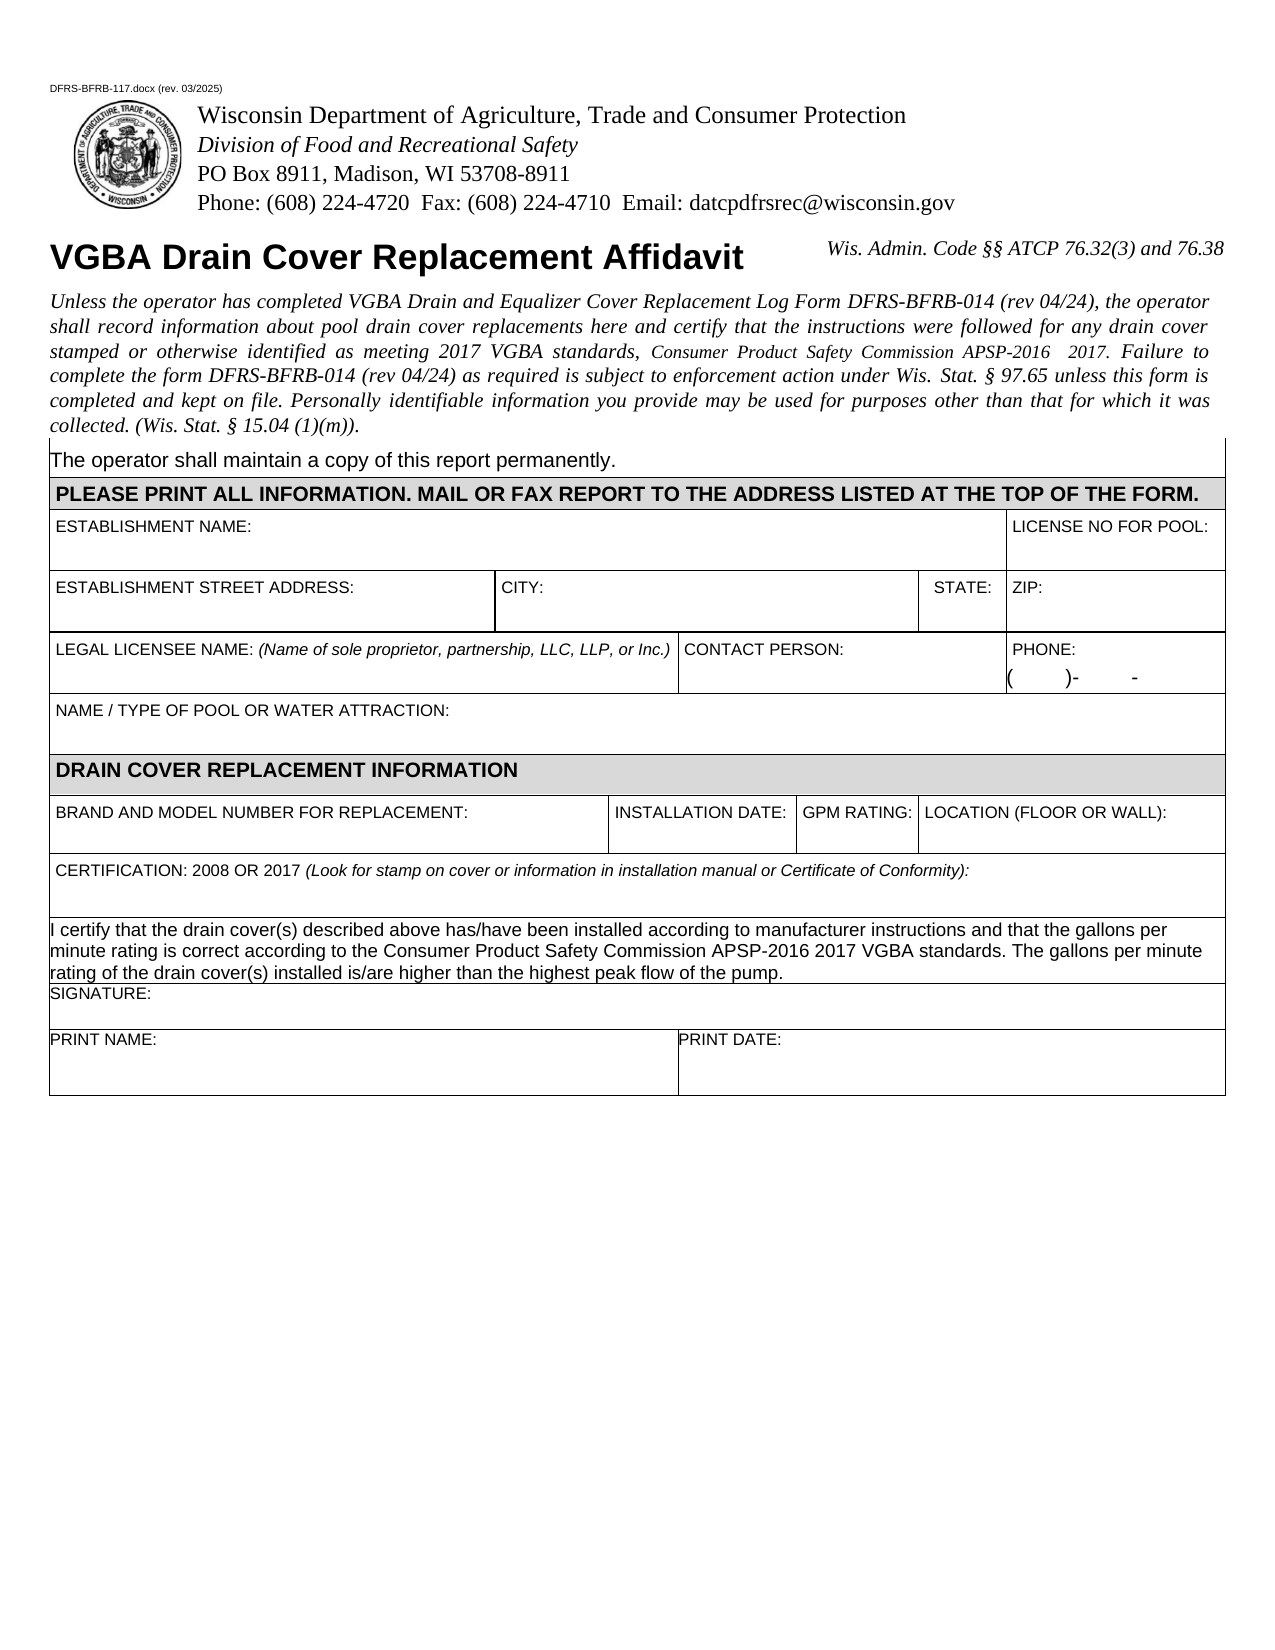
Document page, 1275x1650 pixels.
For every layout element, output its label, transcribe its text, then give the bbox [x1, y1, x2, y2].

table_cell I certify that the drain cover(s) described above has/have been installed according to manufacturer instructions and that the gallons per minute rating is correct according to the Consumer Product Safety Commission APSP-2016 2017 VGBA standards. The gallons per minute rating of the drain cover(s) installed is/are higher than the highest peak flow of the pump. [50, 918, 1225, 983]
table_cell NAME / TYPE OF POOL OR WATER ATTRACTION: [50, 694, 1225, 754]
table_cell BRAND AND MODEL NUMBER FOR REPLACEMENT: [50, 796, 608, 853]
table_cell Unless the operator has completed VGBA Drain and Equalizer Cover Replacement Log Form DFRS-BFRB-014 (rev 04/24), the operator shall record information about pool drain cover replacements here and certify that the instructions were followed for any drain cover stamped or otherwise identified as meeting 2017 VGBA standards, Consumer Product Safety Commission APSP-2016 2017. Failure to complete the form DFRS-BFRB-014 (rev 04/24) as required is subject to enforcement action under Wis. Stat. § 97.65 unless this form is completed and kept on file. Personally identifiable information you provide may be used for purposes other than that for which it was collected. (Wis. Stat. § 15.04 (1)(m)). [50, 285, 1226, 437]
table_header DFRS-BFRB-117.docx (rev. 03/2025) [50, 75, 1226, 94]
table_cell Wisconsin Department of Agriculture, Trade and Consumer Protection Division of Food and Recreational Safety PO Box 8911, Madison, WI 53708-8911 Phone: (608) 224-4720 Fax: (608) 224-4710 Email: datcpdfrsrec@wisconsin.gov [50, 94, 1226, 232]
table_cell PRINT NAME: [50, 1030, 678, 1095]
table_cell Wis. Admin. Code §§ ATCP 76.32(3) and 76.38 [768, 232, 1226, 285]
table_cell PRINT DATE: [679, 1030, 1225, 1095]
table_cell ESTABLISHMENT STREET ADDRESS: [50, 571, 494, 631]
table_cell VGBA Drain Cover Replacement Affidavit [50, 232, 768, 285]
table_cell INSTALLATION DATE: [609, 796, 796, 853]
table_cell ZIP: [1007, 571, 1225, 631]
table_cell GPM RATING: [797, 796, 918, 853]
table_cell ESTABLISHMENT NAME: [50, 510, 1006, 570]
table_cell CONTACT PERSON: [679, 633, 1006, 693]
table_cell DRAIN COVER REPLACEMENT INFORMATION [50, 755, 1225, 794]
table_cell STATE: [919, 571, 1006, 631]
table_cell LOCATION (FLOOR OR WALL): [919, 796, 1225, 853]
table_cell SIGNATURE: [50, 984, 1225, 1029]
table_cell CITY: [496, 571, 918, 631]
table_cell CERTIFICATION: 2008 OR 2017 (Look for stamp on cover or information in installation manual or Certificate of Conformity): [50, 854, 1225, 917]
table_cell LEGAL LICENSEE NAME: (Name of sole proprietor, partnership, LLC, LLP, or Inc.) [50, 633, 678, 693]
table_cell PLEASE PRINT ALL INFORMATION. MAIL OR FAX REPORT TO THE ADDRESS LISTED AT THE TOP OF THE FORM. [50, 478, 1225, 509]
table_cell The operator shall maintain a copy of this report permanently. [50, 438, 1225, 477]
picture [73, 100, 182, 209]
table_cell PHONE: ( )- - [1007, 633, 1225, 693]
table_cell LICENSE NO FOR POOL: [1007, 510, 1225, 570]
